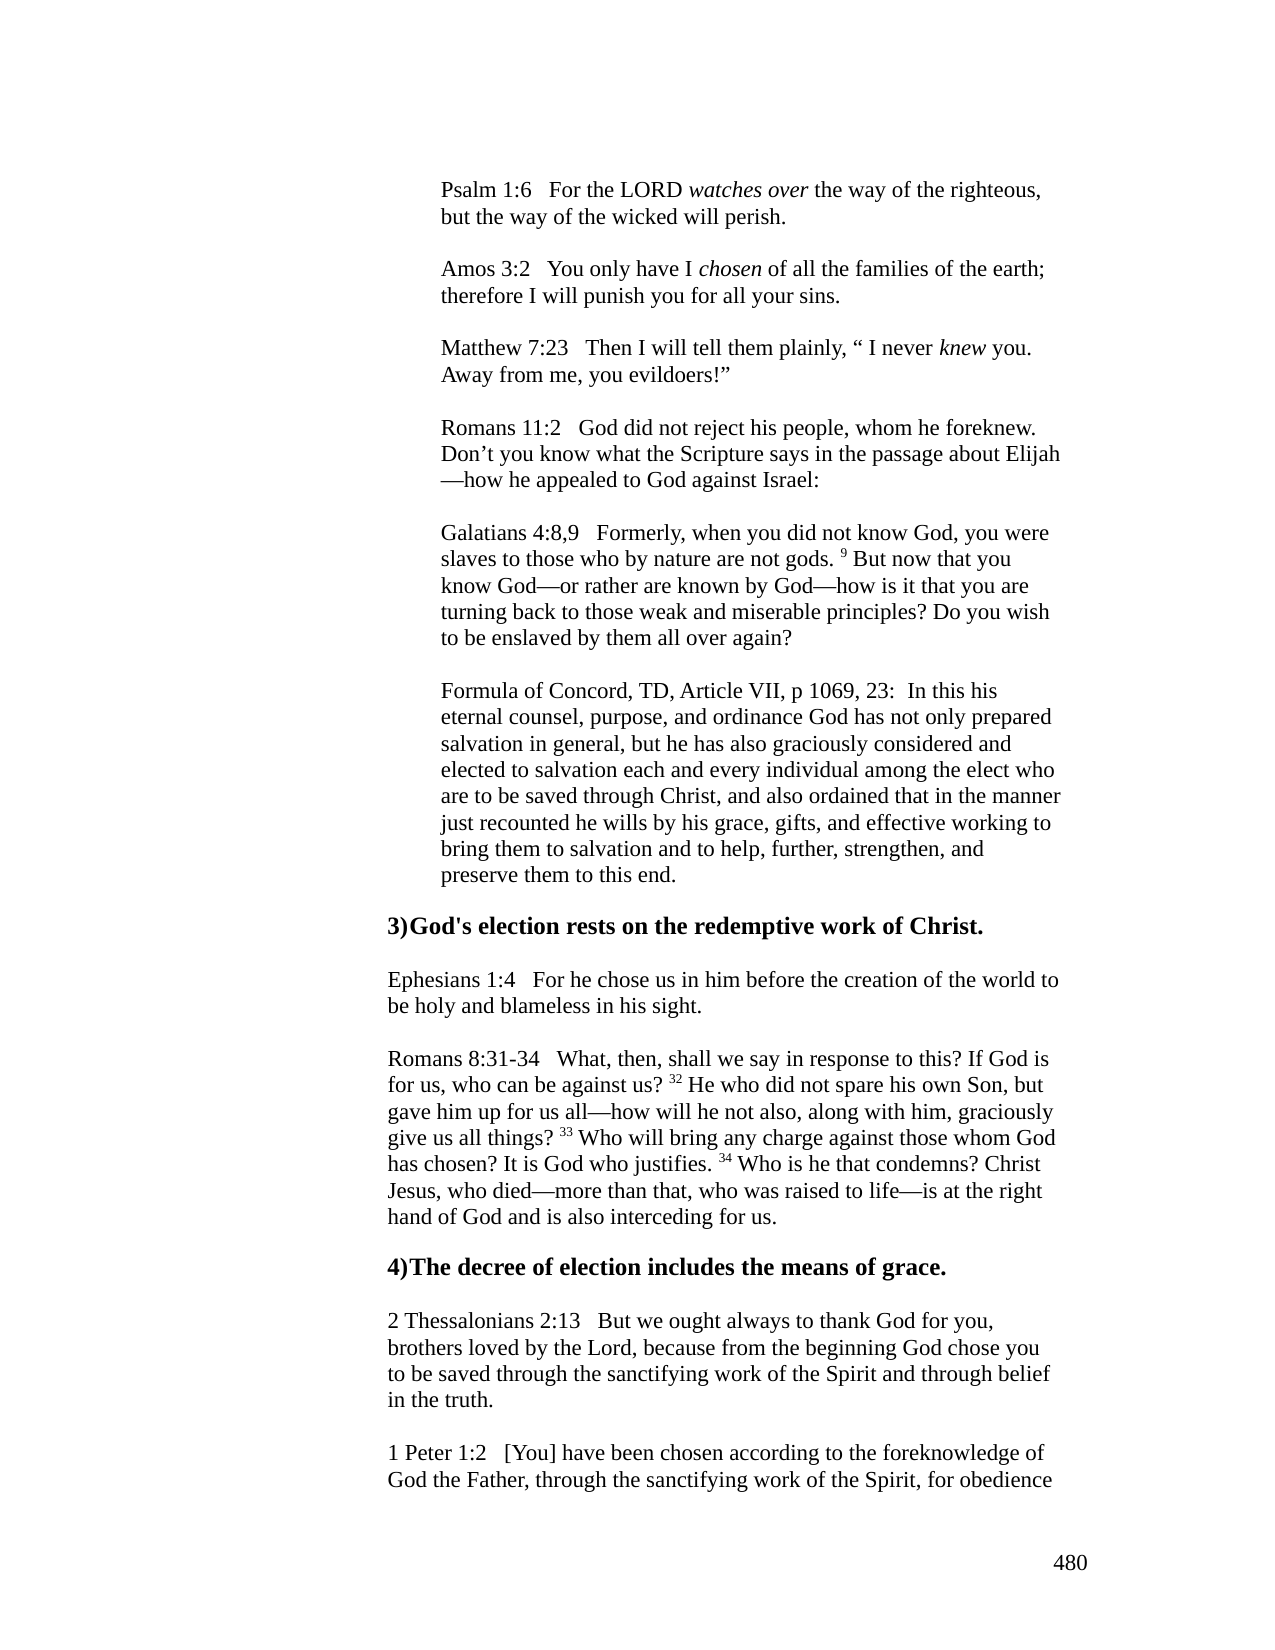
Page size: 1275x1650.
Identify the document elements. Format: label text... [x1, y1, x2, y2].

text Formula of Concord, TD, Article VII, p 1069, 23: In this his eternal counsel, purpose, and ordinance God has not only prepared salvation in general, but he has also graciously considered and elected to salvation each and every individual among the elect who are to be saved through Christ, and also ordained that in the manner just recounted he wills by his grace, gifts, and effective working to bring them to salvation and to help, further, strengthen, and preserve them to this end. [441, 677, 1062, 888]
text but the way of the wicked will perish. [441, 203, 1062, 229]
text Galatians 4:8,9 Formerly, when you did not know God, you were slaves to those who by nature are not gods. 9 But now that you know God—or rather are known by God—how is it that you are turning back to those weak and miserable principles? Do you wish to be enslaved by them all over again? [441, 519, 1062, 651]
subtitle 3) God's election rests on the redemptive work of Christ. [337, 911, 1062, 939]
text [387, 1439, 1062, 1492]
text Amos 3:2 You only have I chosen of all the families of the earth; therefore I will punish you for all your sins. [441, 255, 1062, 308]
text Matthew 7:23 Then I will tell them plainly, “ I never knew you. Away from me, you evildoers!” [441, 334, 1062, 387]
subtitle 4) The decree of election includes the means of grace. [337, 1252, 1062, 1281]
text Psalm 1:6 For the LORD watches over the way of the righteous, [441, 176, 1062, 203]
text Romans 8:31-34 What, then, shall we say in response to this? If God is for us, who can be against us? 32 He who did not spare his own Son, but gave him up for us all—how will he not also, along with him, graciously give us all things? 33 Who will bring any charge against those whom God has chosen? It is God who justifies. 34 Who is he that condemns? Christ Jesus, who died—more than that, who was raised to life—is at the right hand of God and is also interceding for us. [387, 1045, 1062, 1229]
text 2 Thessalonians 2:13 But we ought always to thank God for you, brothers loved by the Lord, because from the beginning God chose you to be saved through the sanctifying work of the Spirit and through belief in the truth. [387, 1307, 1062, 1413]
text Ephesians 1:4 For he chose us in him before the creation of the world to be holy and blameless in his sight. [387, 966, 1062, 1019]
text Romans 11:2 God did not reject his people, whom he foreknew. Don’t you know what the Scripture says in the passage about Elijah—how he appealed to God against Israel: [441, 413, 1062, 493]
